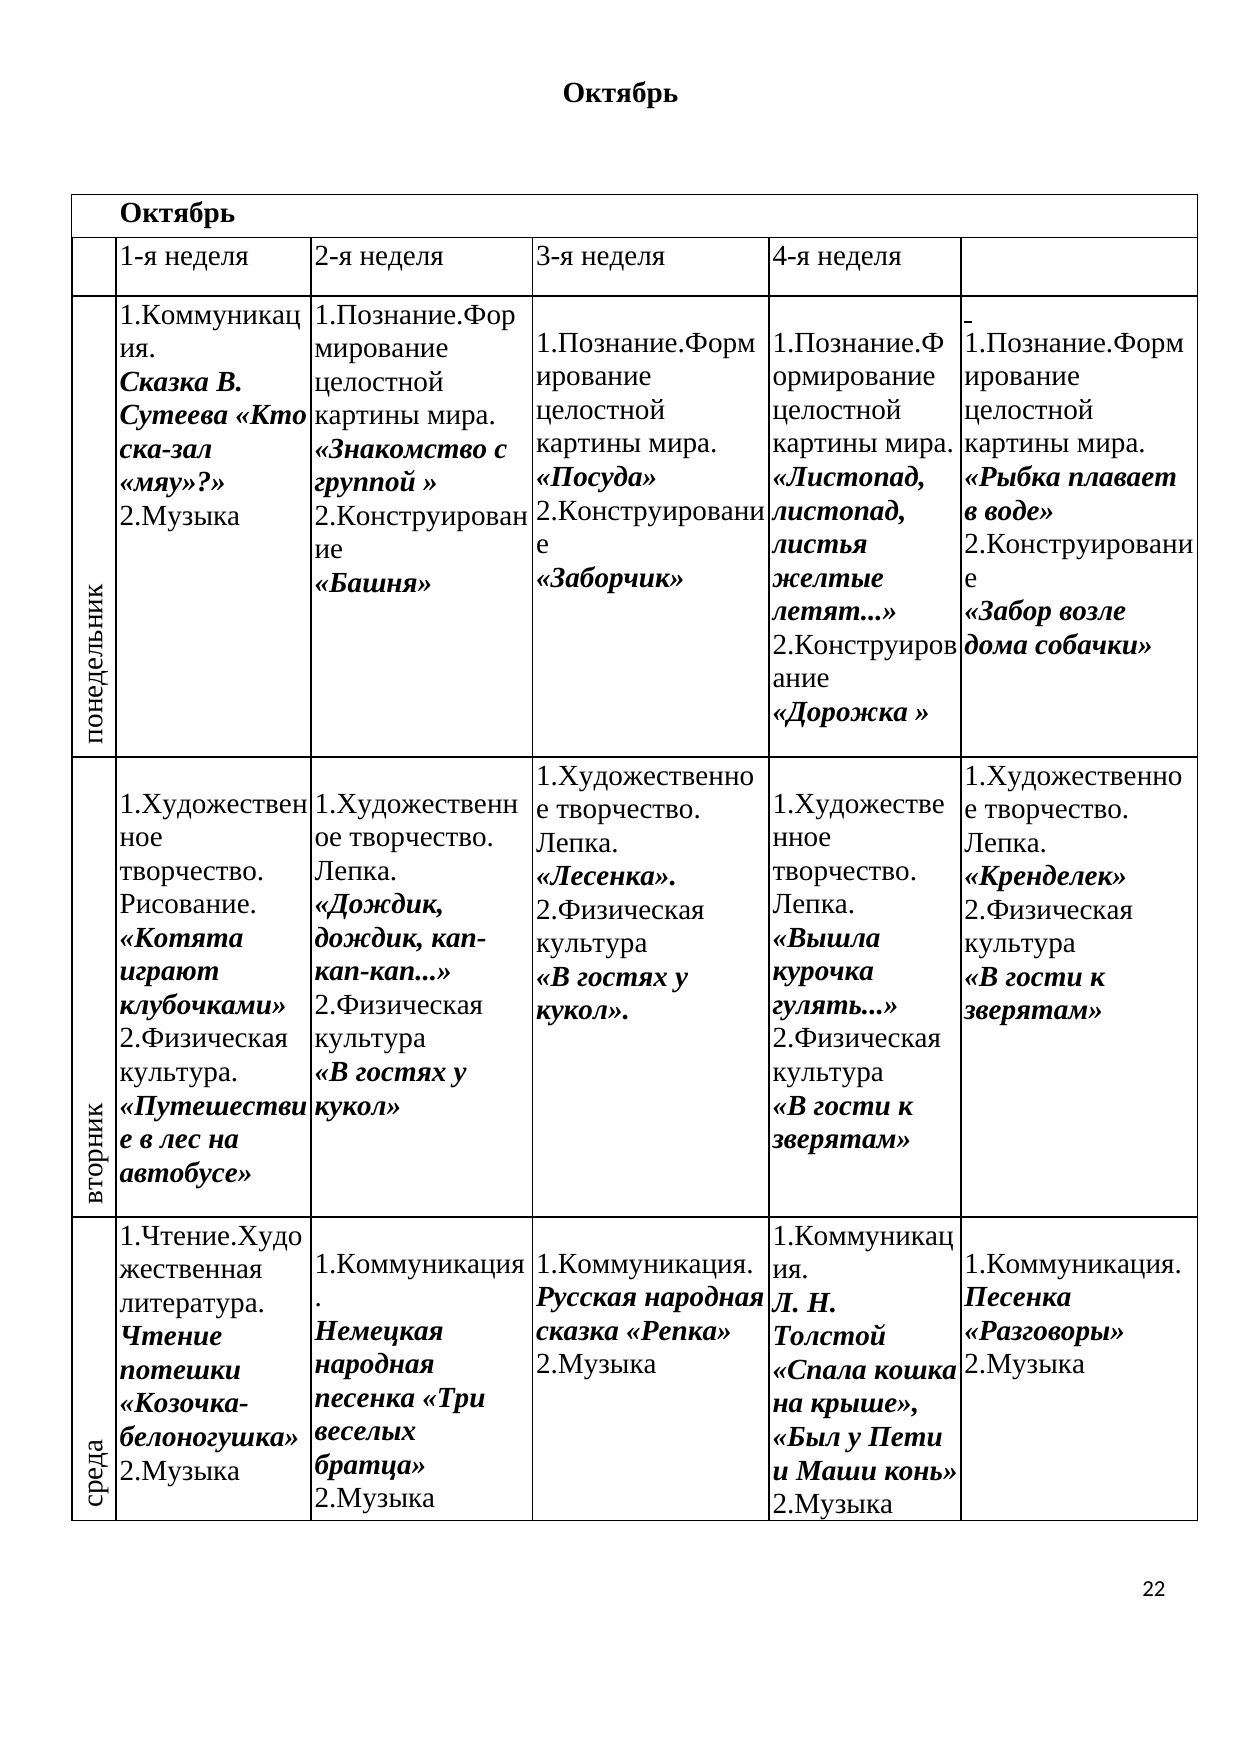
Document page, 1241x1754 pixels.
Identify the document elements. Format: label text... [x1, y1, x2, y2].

table_cell 1.Познание.Формирование целостной картины мира. «Рыбка плавает в воде» 2.Конструирование «Забор возле дома собачки» [962, 297, 1197, 756]
text Октябрь [75, 75, 1165, 108]
table_cell 1.Чтение.Художественная литература. Чтение потешки «Козочка-белоногушка» 2.Музыка [117, 1218, 310, 1520]
table_header Октябрь [116, 195, 311, 237]
table_cell 1.Коммуникация. Русская народная сказка «Репка» 2.Музыка [533, 1218, 768, 1520]
table_header [769, 195, 961, 237]
table_cell 1.Познание.Формирование целостной картины мира. «Листопад, листопад, листья желтые летят...» 2.Конструирование «Дорожка » [770, 297, 960, 756]
table_cell 1.Художественное творчество. Лепка. «Дождик, дождик, кап-кап-кап...» 2.Физическая культура «В гостях у кукол» [312, 758, 532, 1216]
table_cell 1.Художественное творчество. Лепка. «Лесенка». 2.Физическая культура «В гостях у кукол». [533, 758, 768, 1216]
table_header [72, 195, 116, 237]
table_cell 1.Художественное творчество. Лепка. «Вышла курочка гулять...» 2.Физическая культура «В гости к зверятам» [770, 758, 960, 1216]
table_cell 1.Познание.Формирование целостной картины мира. «Посуда» 2.Конструирование «Заборчик» [533, 297, 768, 756]
table_cell среда [73, 1218, 115, 1520]
table_cell 1.Художественное творчество. Лепка. «Кренделек» 2.Физическая культура «В гости к зверятам» [962, 758, 1197, 1216]
table_header [311, 195, 533, 237]
table_cell 1.Художественное творчество. Рисование. «Котята играют клубочками» 2.Физическая культура. «Путешествие в лес на автобусе» [117, 758, 310, 1216]
table_cell 1.Коммуникация. Песенка «Разговоры» 2.Музыка [962, 1218, 1197, 1520]
table_cell 3-я неделя [533, 238, 768, 295]
table_cell 4-я неделя [770, 238, 960, 295]
table_cell 2-я неделя [312, 238, 532, 295]
table_cell понедельник [73, 297, 115, 756]
table_header [961, 195, 1197, 237]
table_cell вторник [73, 758, 115, 1216]
table_cell 1.Коммуникация. Немецкая народная песенка «Три веселых братца» 2.Музыка [312, 1218, 532, 1520]
table_cell 1.Коммуникация. Л. Н. Толстой «Спала кошка на крыше», «Был у Пети и Маши конь» 2.Музыка [770, 1218, 960, 1520]
table_cell [962, 238, 1197, 295]
table_cell 1.Коммуникация. Сказка В. Сутеева «Кто ска-зал «мяу»?» 2.Музыка [117, 297, 310, 756]
table_cell 1.Познание.Формирование целостной картины мира. «Знакомство с группой » 2.Конструирование «Башня» [312, 297, 532, 756]
table_header [533, 195, 769, 237]
table_cell [73, 238, 115, 295]
table_cell 1-я неделя [117, 238, 310, 295]
